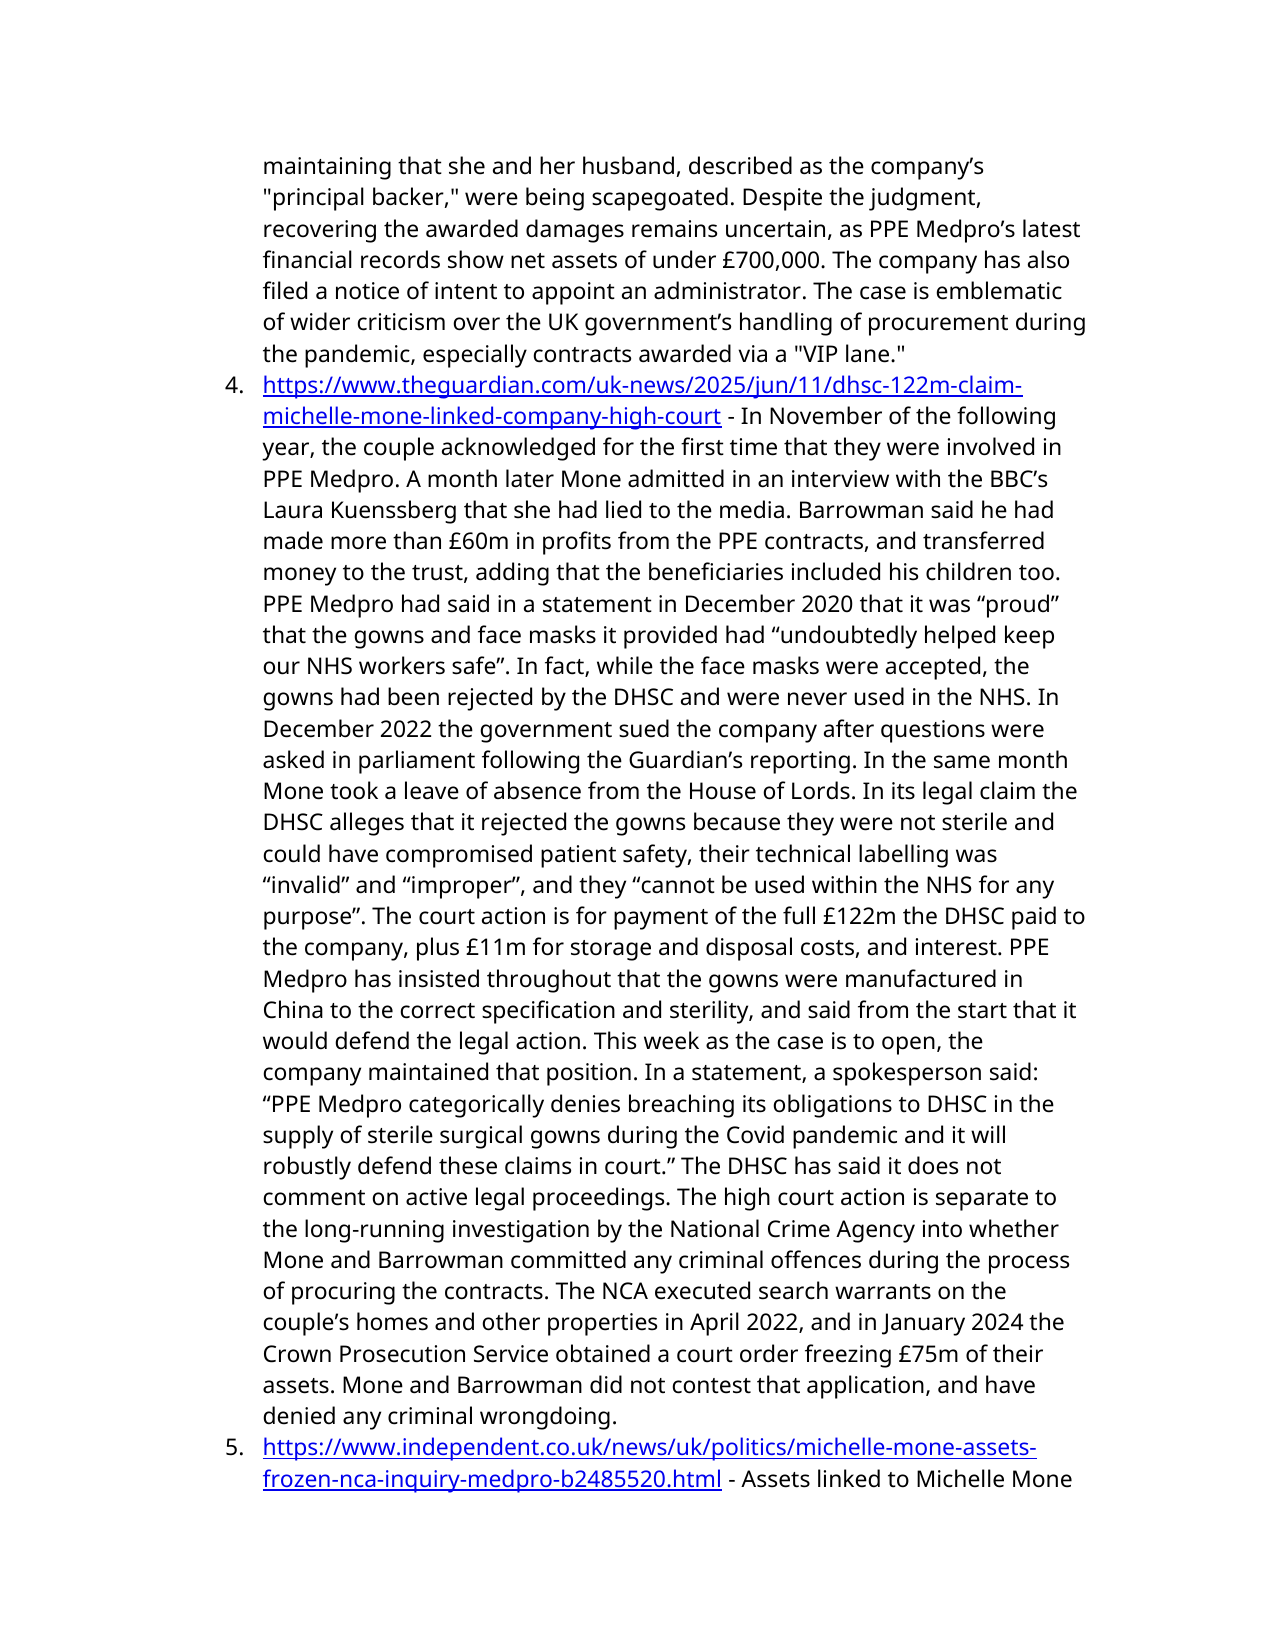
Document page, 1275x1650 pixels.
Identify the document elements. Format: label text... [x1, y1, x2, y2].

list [225, 150, 1087, 369]
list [225, 1431, 1087, 1494]
list https://www.theguardian.com/uk-news/2025/jun/11/dhsc-122m-claim-michelle-mone-linked-company-high-court - In November of the following year, the couple acknowledged for the first time that they were involved in PPE Medpro. A month later Mone admitted in an interview with the BBC’s Laura Kuenssberg that she had lied to the media. Barrowman said he had made more than £60m in profits from the PPE contracts, and transferred money to the trust, adding that the beneficiaries included his children too. PPE Medpro had said in a statement in December 2020 that it was “proud” that the gowns and face masks it provided had “undoubtedly helped keep our NHS workers safe”. In fact, while the face masks were accepted, the gowns had been rejected by the DHSC and were never used in the NHS. In December 2022 the government sued the company after questions were asked in parliament following the Guardian’s reporting. In the same month Mone took a leave of absence from the House of Lords. In its legal claim the DHSC alleges that it rejected the gowns because they were not sterile and could have compromised patient safety, their technical labelling was “invalid” and “improper”, and they “cannot be used within the NHS for any purpose”. The court action is for payment of the full £122m the DHSC paid to the company, plus £11m for storage and disposal costs, and interest. PPE Medpro has insisted throughout that the gowns were manufactured in China to the correct specification and sterility, and said from the start that it would defend the legal action. This week as the case is to open, the company maintained that position. In a statement, a spokesperson said: “PPE Medpro categorically denies breaching its obligations to DHSC in the supply of sterile surgical gowns during the Covid pandemic and it will robustly defend these claims in court.” The DHSC has said it does not comment on active legal proceedings. The high court action is separate to the long-running investigation by the National Crime Agency into whether Mone and Barrowman committed any criminal offences during the process of procuring the contracts. The NCA executed search warrants on the couple’s homes and other properties in April 2022, and in January 2024 the Crown Prosecution Service obtained a court order freezing £75m of their assets. Mone and Barrowman did not contest that application, and have denied any criminal wrongdoing. [225, 369, 1087, 1431]
